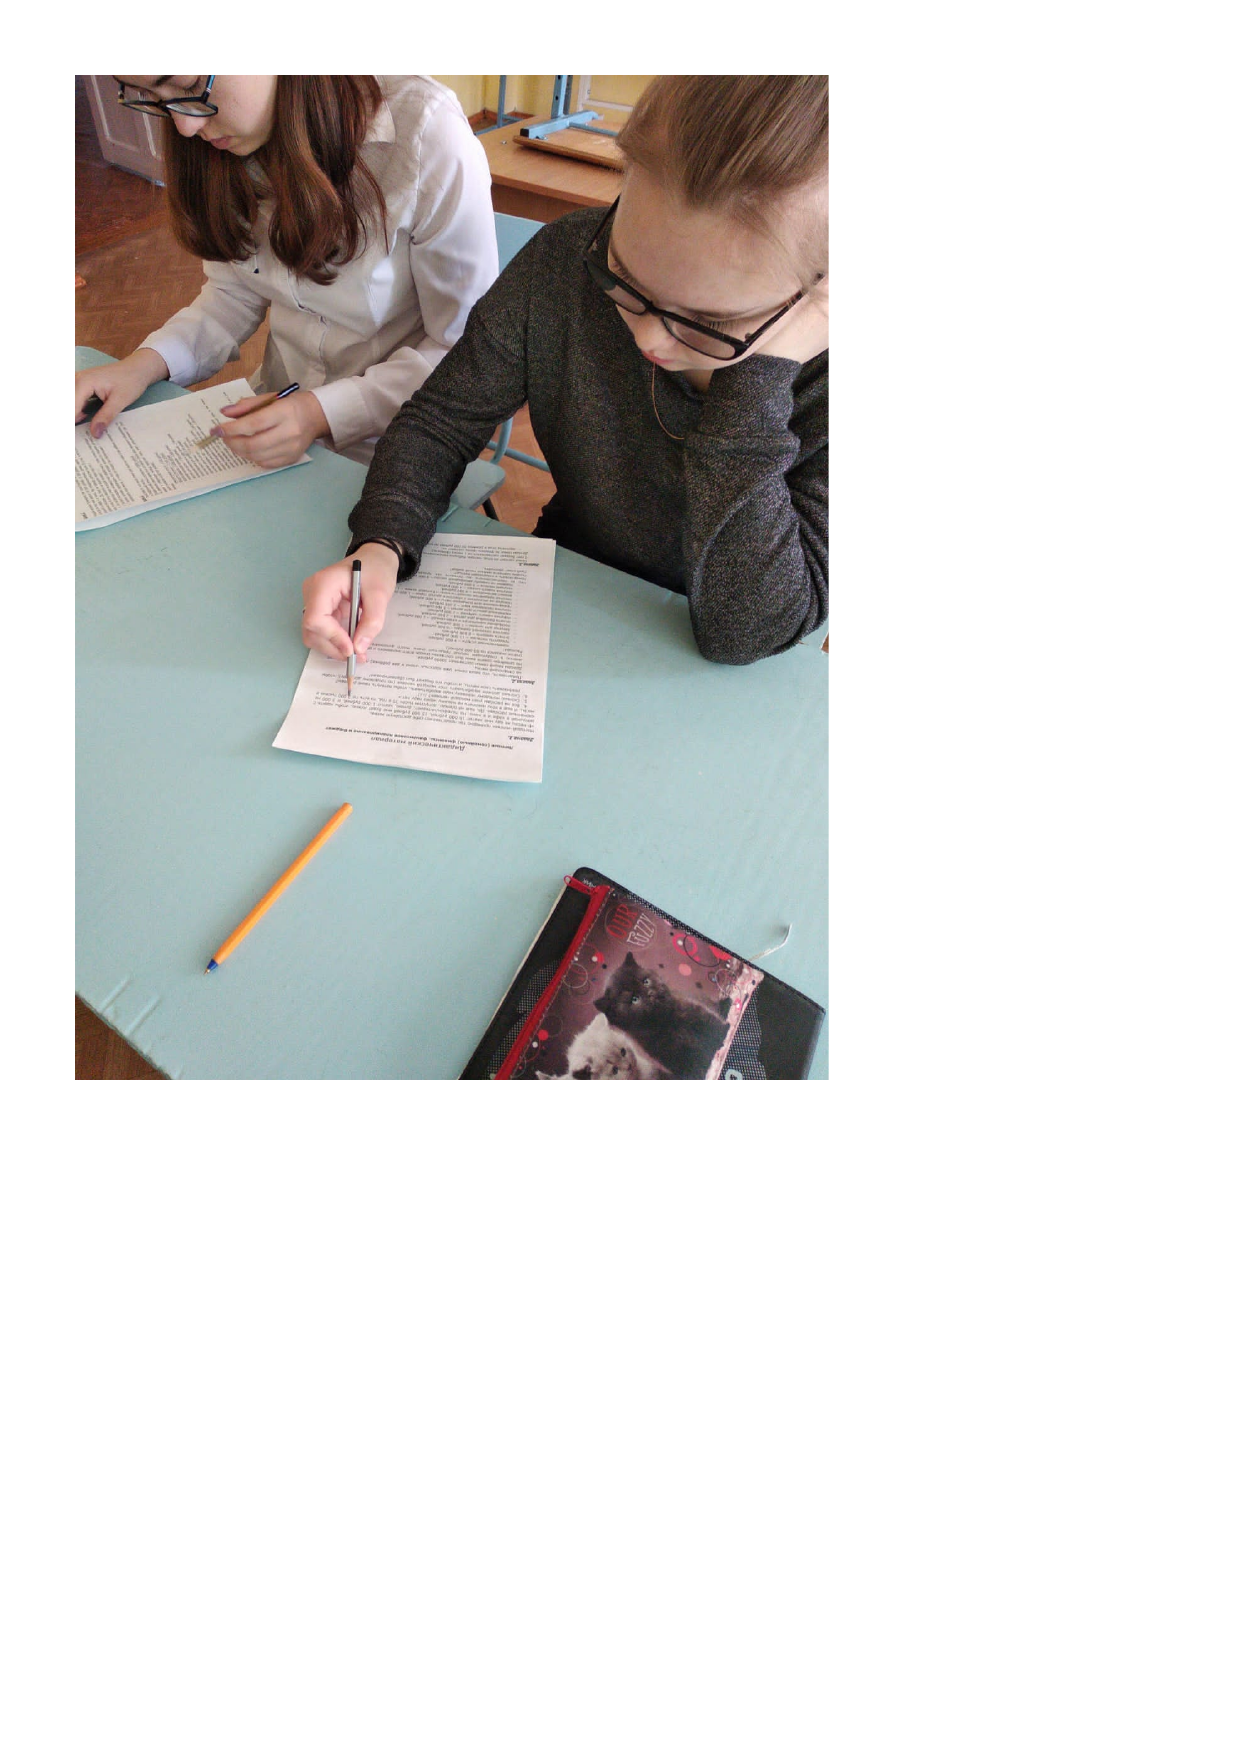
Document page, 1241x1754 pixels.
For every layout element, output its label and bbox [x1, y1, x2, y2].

picture [75, 75, 829, 1080]
